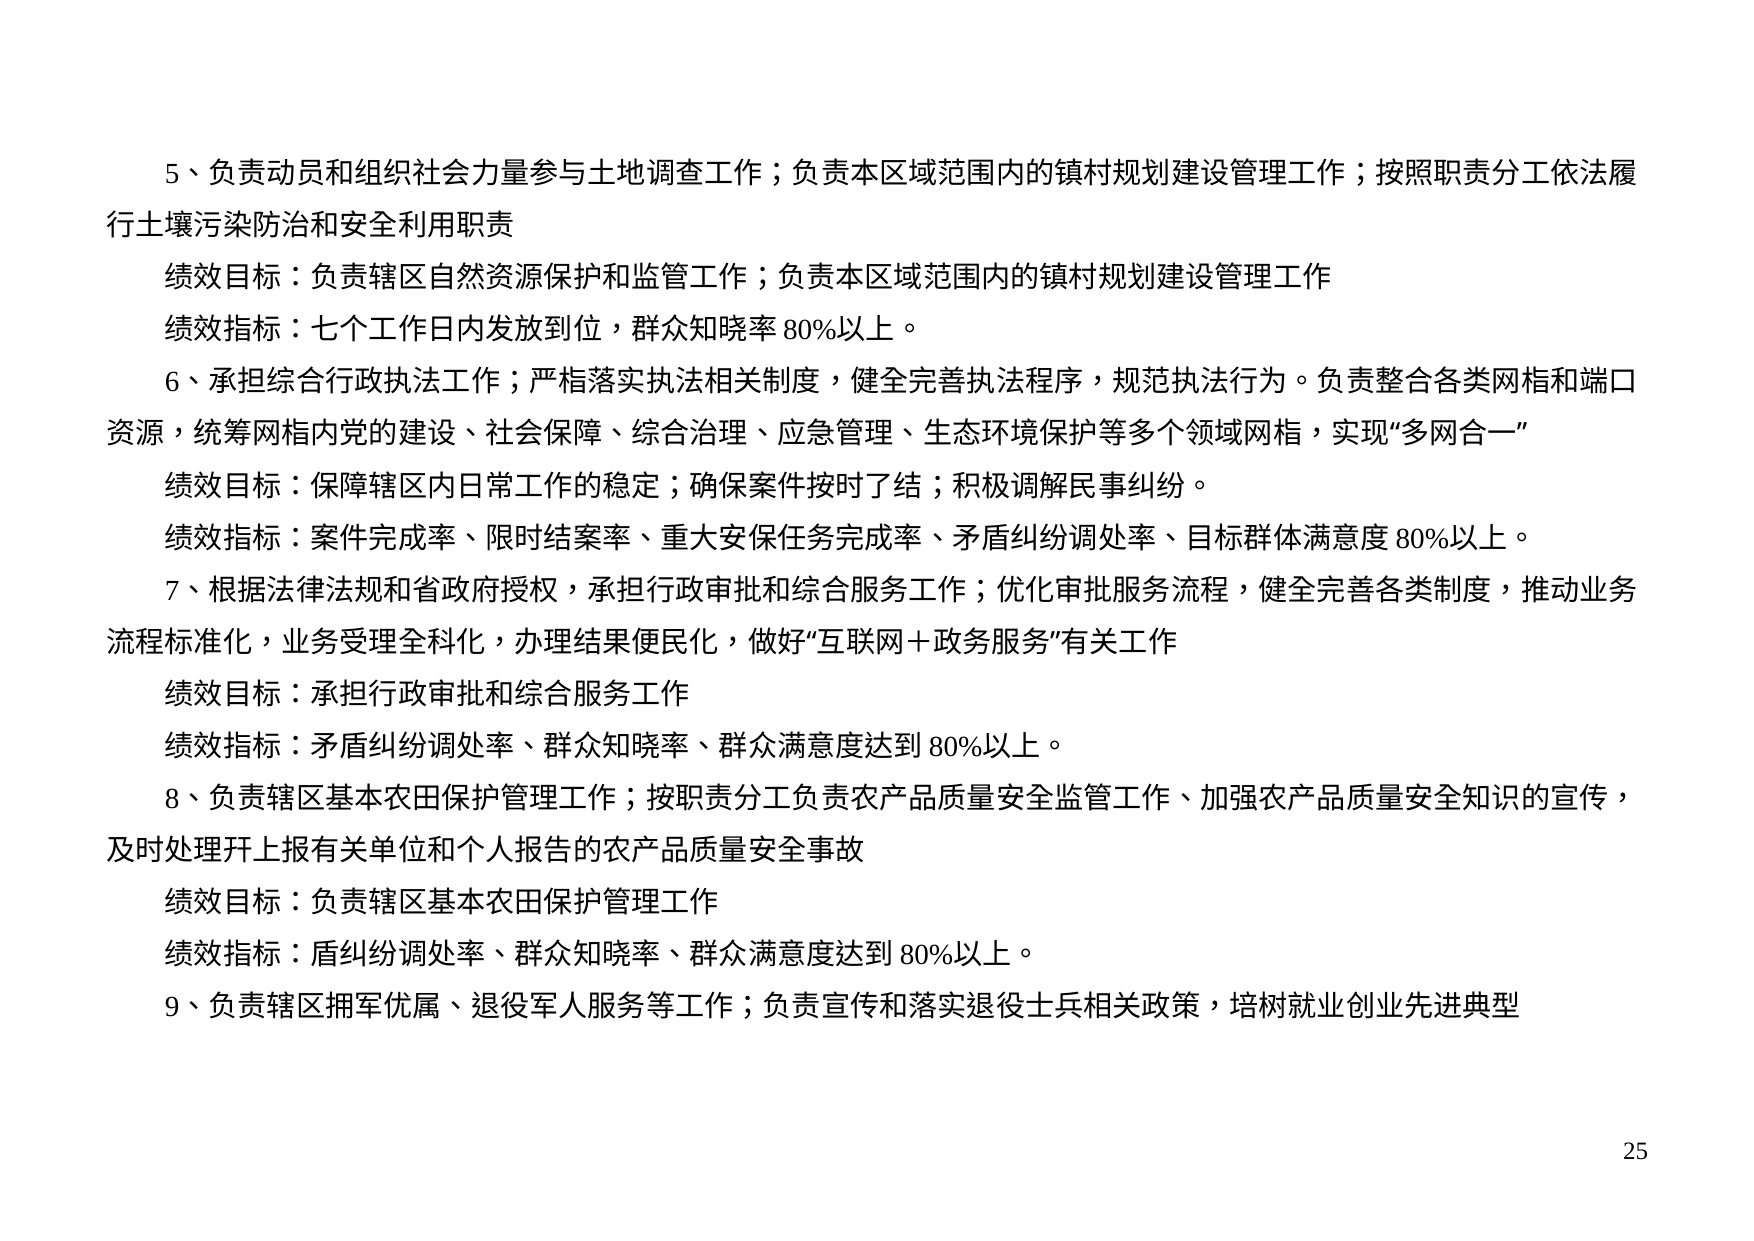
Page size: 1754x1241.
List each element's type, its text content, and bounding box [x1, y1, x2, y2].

text 绩效目标：负责辖区自然资源保护和监管工作；负责本区域范围内的镇村规划建设管理工作 [106, 246, 1648, 298]
text 7、根据法律法规和省政府授权，承担行政审批和综合服务工作；优化审批服务流程，健全完善各类制度，推动业务流程标准化，业务受理全科化，办理结果便民化，做好“互联网＋政务服务”有关工作 [106, 558, 1648, 663]
text 绩效指标：盾纠纷调处率、群众知晓率、群众满意度达到80%以上。 [106, 923, 1648, 975]
text 绩效指标：七个工作日内发放到位，群众知晓率80%以上。 [106, 298, 1648, 350]
text 9、负责辖区拥军优属、退役军人服务等工作；负责宣传和落实退役士兵相关政策，培树就业创业先进典型 [106, 975, 1648, 1027]
text 绩效指标：案件完成率、限时结案率、重大安保任务完成率、矛盾纠纷调处率、目标群体满意度80%以上。 [106, 506, 1648, 558]
text 8、负责辖区基本农田保护管理工作；按职责分工负责农产品质量安全监管工作、加强农产品质量安全知识的宣传，及时处理幵上报有关单位和个人报告的农产品质量安全事故 [106, 767, 1648, 871]
text 绩效指标：矛盾纠纷调处率、群众知晓率、群众满意度达到80%以上。 [106, 715, 1648, 767]
text 6、承担综合行政执法工作；严栺落实执法相关制度，健全完善执法程序，规范执法行为。负责整合各类网栺和端口资源，统筹网栺内党的建设、社会保障、综合治理、应急管理、生态环境保护等多个领域网栺，实现“多网合一” [106, 350, 1648, 454]
text 绩效目标：负责辖区基本农田保护管理工作 [106, 871, 1648, 923]
text 5、负责动员和组织社会力量参与土地调查工作；负责本区域范围内的镇村规划建设管理工作；按照职责分工依法履行土壤污染防治和安全利用职责 [106, 142, 1648, 246]
text 绩效目标：承担行政审批和综合服务工作 [106, 663, 1648, 715]
text 绩效目标：保障辖区内日常工作的稳定；确保案件按时了结；积极调解民事纠纷。 [106, 454, 1648, 506]
